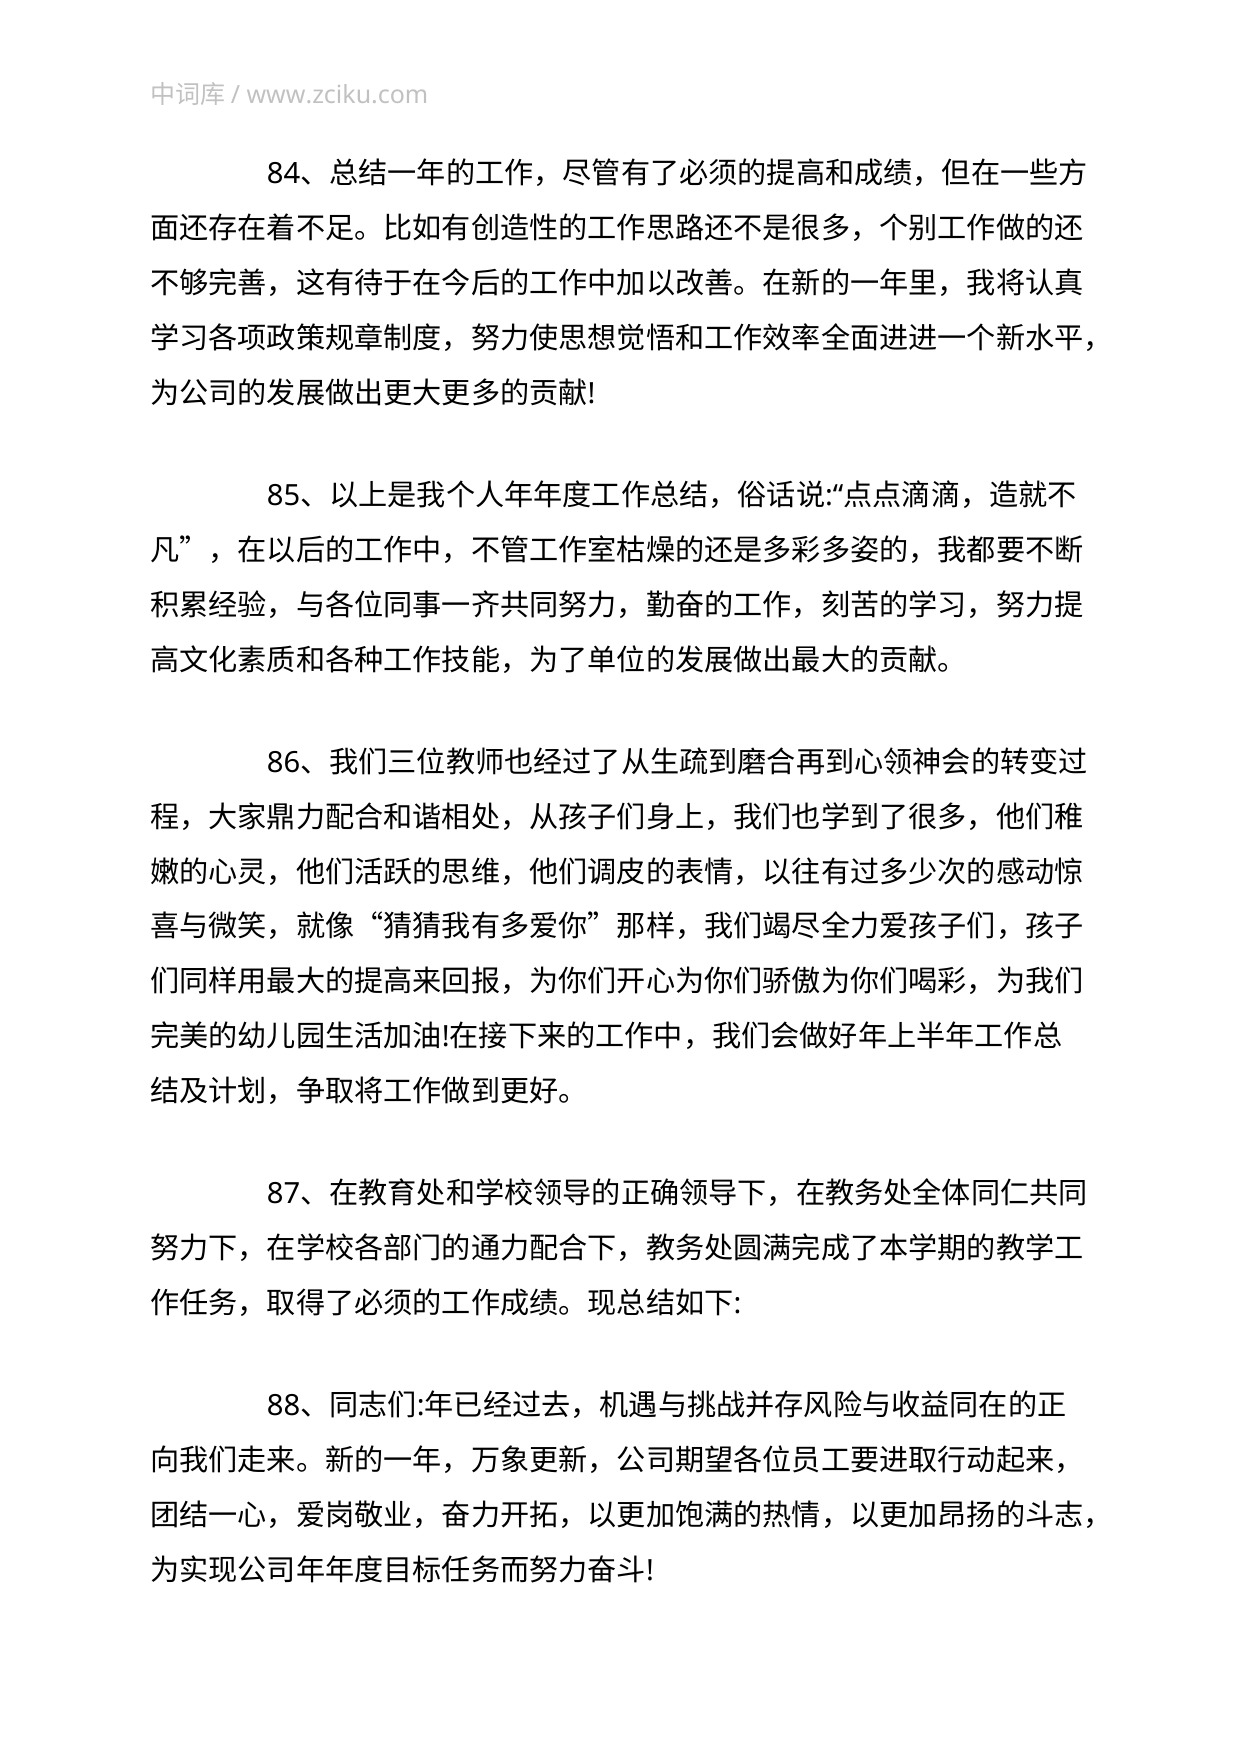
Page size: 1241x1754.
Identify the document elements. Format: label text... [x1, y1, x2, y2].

text 86、我们三位教师也经过了从生疏到磨合再到心领神会的转变过程，大家鼎力配合和谐相处，从孩子们身上，我们也学到了很多，他们稚嫩的心灵，他们活跃的思维，他们调皮的表情，以往有过多少次的感动惊喜与微笑，就像“猜猜我有多爱你”那样，我们竭尽全力爱孩子们，孩子们同样用最大的提高来回报，为你们开心为你们骄傲为你们喝彩，为我们完美的幼儿园生活加油!在接下来的工作中，我们会做好年上半年工作总结及计划，争取将工作做到更好。 [150, 738, 1090, 1110]
text 87、在教育处和学校领导的正确领导下，在教务处全体同仁共同努力下，在学校各部门的通力配合下，教务处圆满完成了本学期的教学工作任务，取得了必须的工作成绩。现总结如下: [150, 1169, 1090, 1322]
text 84、总结一年的工作，尽管有了必须的提高和成绩，但在一些方面还存在着不足。比如有创造性的工作思路还不是很多，个别工作做的还不够完善，这有待于在今后的工作中加以改善。在新的一年里，我将认真学习各项政策规章制度，努力使思想觉悟和工作效率全面进进一个新水平，为公司的发展做出更大更多的贡献! [150, 150, 1090, 412]
text 88、同志们:年已经过去，机遇与挑战并存风险与收益同在的正向我们走来。新的一年，万象更新，公司期望各位员工要进取行动起来，团结一心，爱岗敬业，奋力开拓，以更加饱满的热情，以更加昂扬的斗志，为实现公司年年度目标任务而努力奋斗! [150, 1381, 1090, 1589]
text 85、以上是我个人年年度工作总结，俗话说:“点点滴滴，造就不凡”，在以后的工作中，不管工作室枯燥的还是多彩多姿的，我都要不断积累经验，与各位同事一齐共同努力，勤奋的工作，刻苦的学习，努力提高文化素质和各种工作技能，为了单位的发展做出最大的贡献。 [150, 472, 1090, 679]
